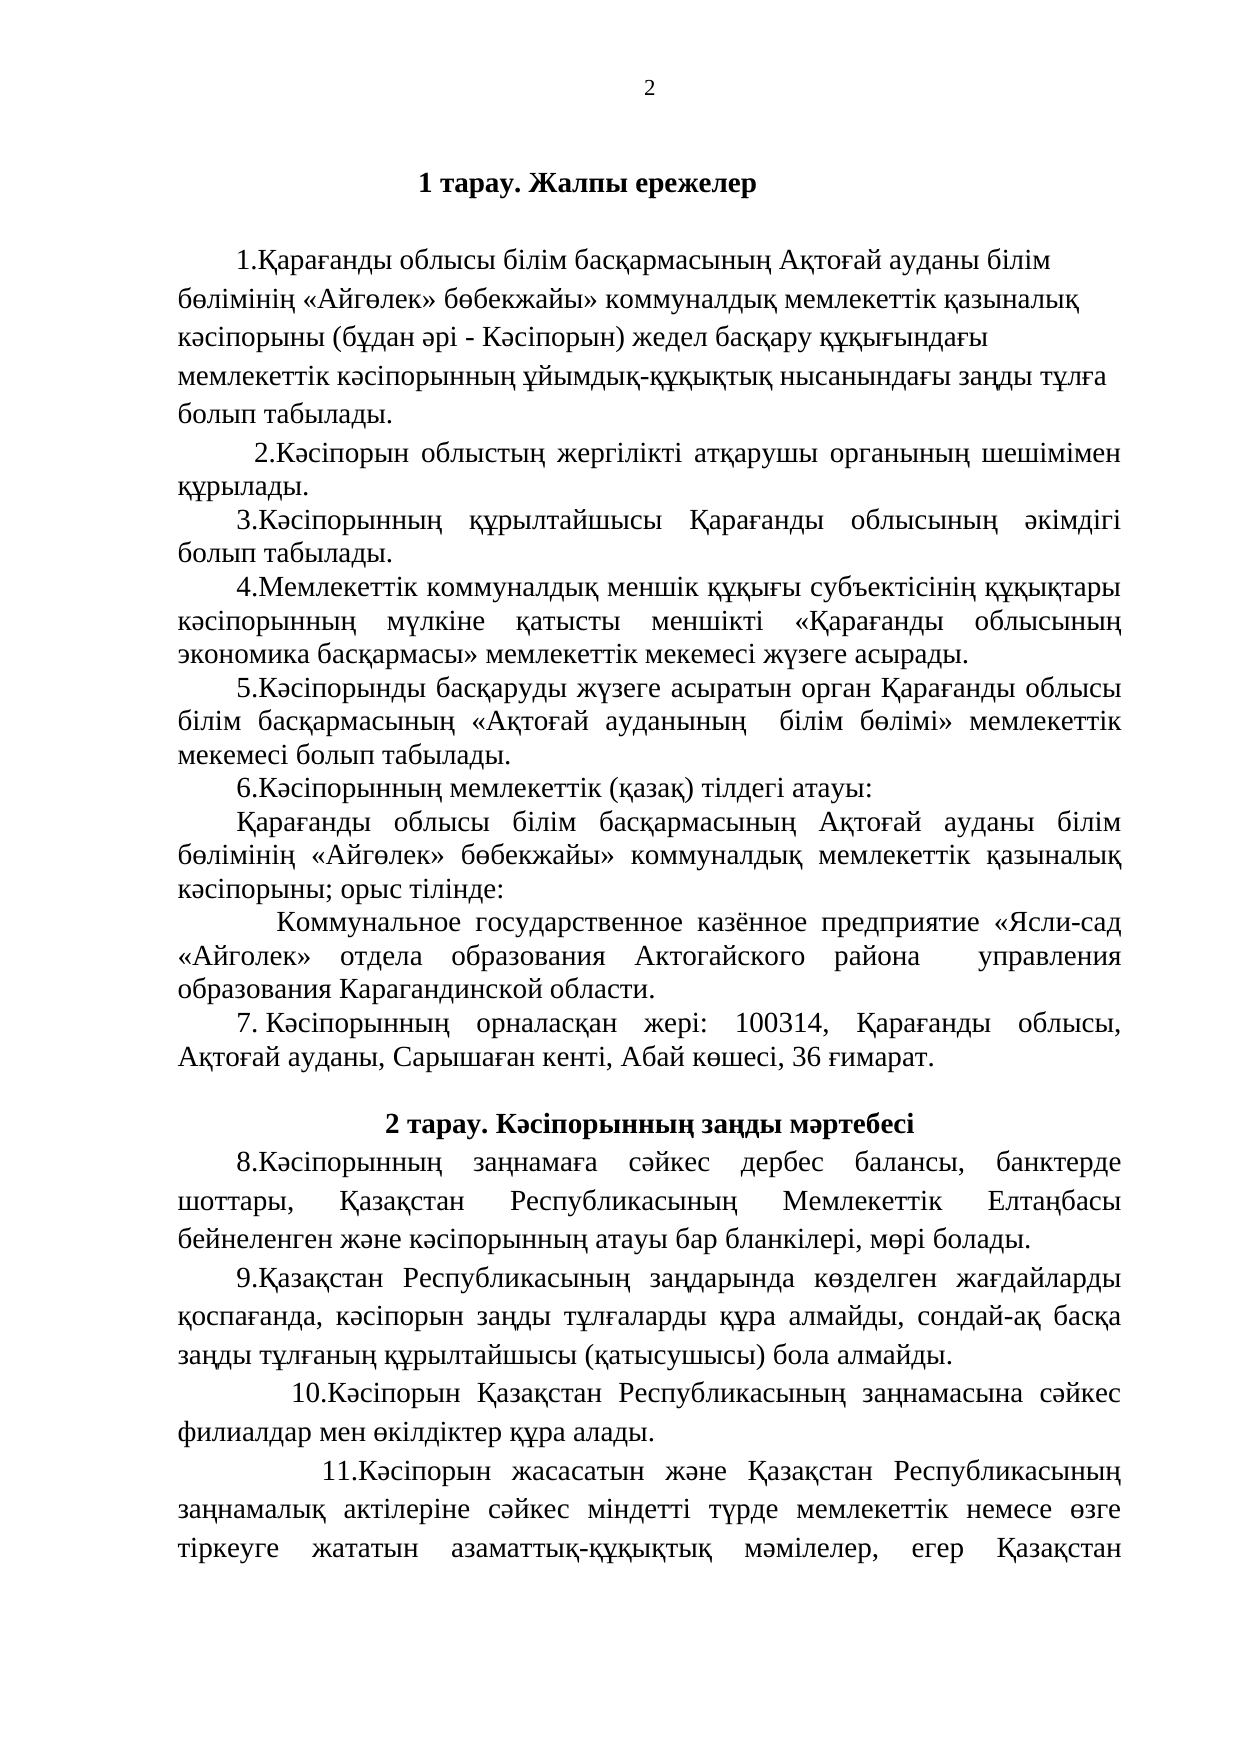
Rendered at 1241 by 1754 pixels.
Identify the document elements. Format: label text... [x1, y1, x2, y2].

text 9.Қазақстан Республикасының заңдарында көзделген жағдайларды қоспағанда, кәсіпорын заңды тұлғаларды құра алмайды, сондай-ақ басқа заңды тұлғаның құрылтайшысы (қатысушысы) бола алмайды. [177, 1260, 1122, 1371]
text 5.Кәсіпорынды басқаруды жүзеге асыратын орган Қарағанды облысы білім басқармасының «Ақтоғай ауданының білім бөлімі» мемлекеттік мекемесі болып табылады. [177, 670, 1122, 770]
text 3.Кәсіпорынның құрылтайшысы Қарағанды облысының әкімдігі болып табылады. [177, 502, 1122, 569]
text 6.Кәсіпорынның мемлекеттік (қазақ) тілдегі атауы: [177, 770, 1122, 804]
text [177, 1453, 1122, 1563]
text Коммунальное государственное казённое предприятие «Ясли-сад «Айголек» отдела образования Актогайского района управления образования Карагандинской области. [177, 904, 1122, 1005]
text Қарағанды облысы білім басқармасының Ақтоғай ауданы білім бөлімінің «Айгөлек» бөбекжайы» коммуналдық мемлекеттік қазыналық кәсіпорыны; орыс тілінде: [177, 804, 1122, 904]
text 2 тарау. Кәсіпорынның заңды мәртебесі [177, 1106, 1122, 1139]
text 1 тарау. Жалпы ережелер [177, 165, 1122, 199]
text 7. Кәсіпорынның орналасқан жері: 100314, Қарағанды облысы, Ақтоғай ауданы, Сарышаған кенті, Абай көшесі, 36 ғимарат. [177, 1005, 1122, 1072]
text 4.Мемлекеттік коммуналдық меншік құқығы субъектісінің құқықтары кәсіпорынның мүлкіне қатысты меншікті «Қарағанды облысының экономика басқармасы» мемлекеттік мекемесі жүзеге асырады. [177, 569, 1122, 670]
text 8.Кәсіпорынның заңнамаға сәйкес дербес балансы, банктерде шоттары, Қазақстан Республикасының Мемлекеттік Елтаңбасы бейнеленген және кәсіпорынның атауы бар бланкілері, мөрі болады. [177, 1144, 1122, 1255]
text 10.Кәсіпорын Қазақстан Республикасының заңнамасына сәйкес филиалдар мен өкілдіктер құра алады. [177, 1376, 1122, 1448]
text 2.Кәсіпорын облыстың жергілікті атқарушы органының шешімімен құрылады. [177, 435, 1122, 502]
text 1.Қарағанды облысы білім басқармасының Ақтоғай ауданы білім бөлімінің «Айгөлек» бөбекжайы» коммуналдық мемлекеттік қазыналық кәсіпорыны (бұдан әрі - Кәсіпорын) жедел басқару құқығындағы мемлекеттік кәсіпорынның ұйымдық-құқықтық нысанындағы заңды тұлға болып табылады. [177, 242, 1122, 430]
